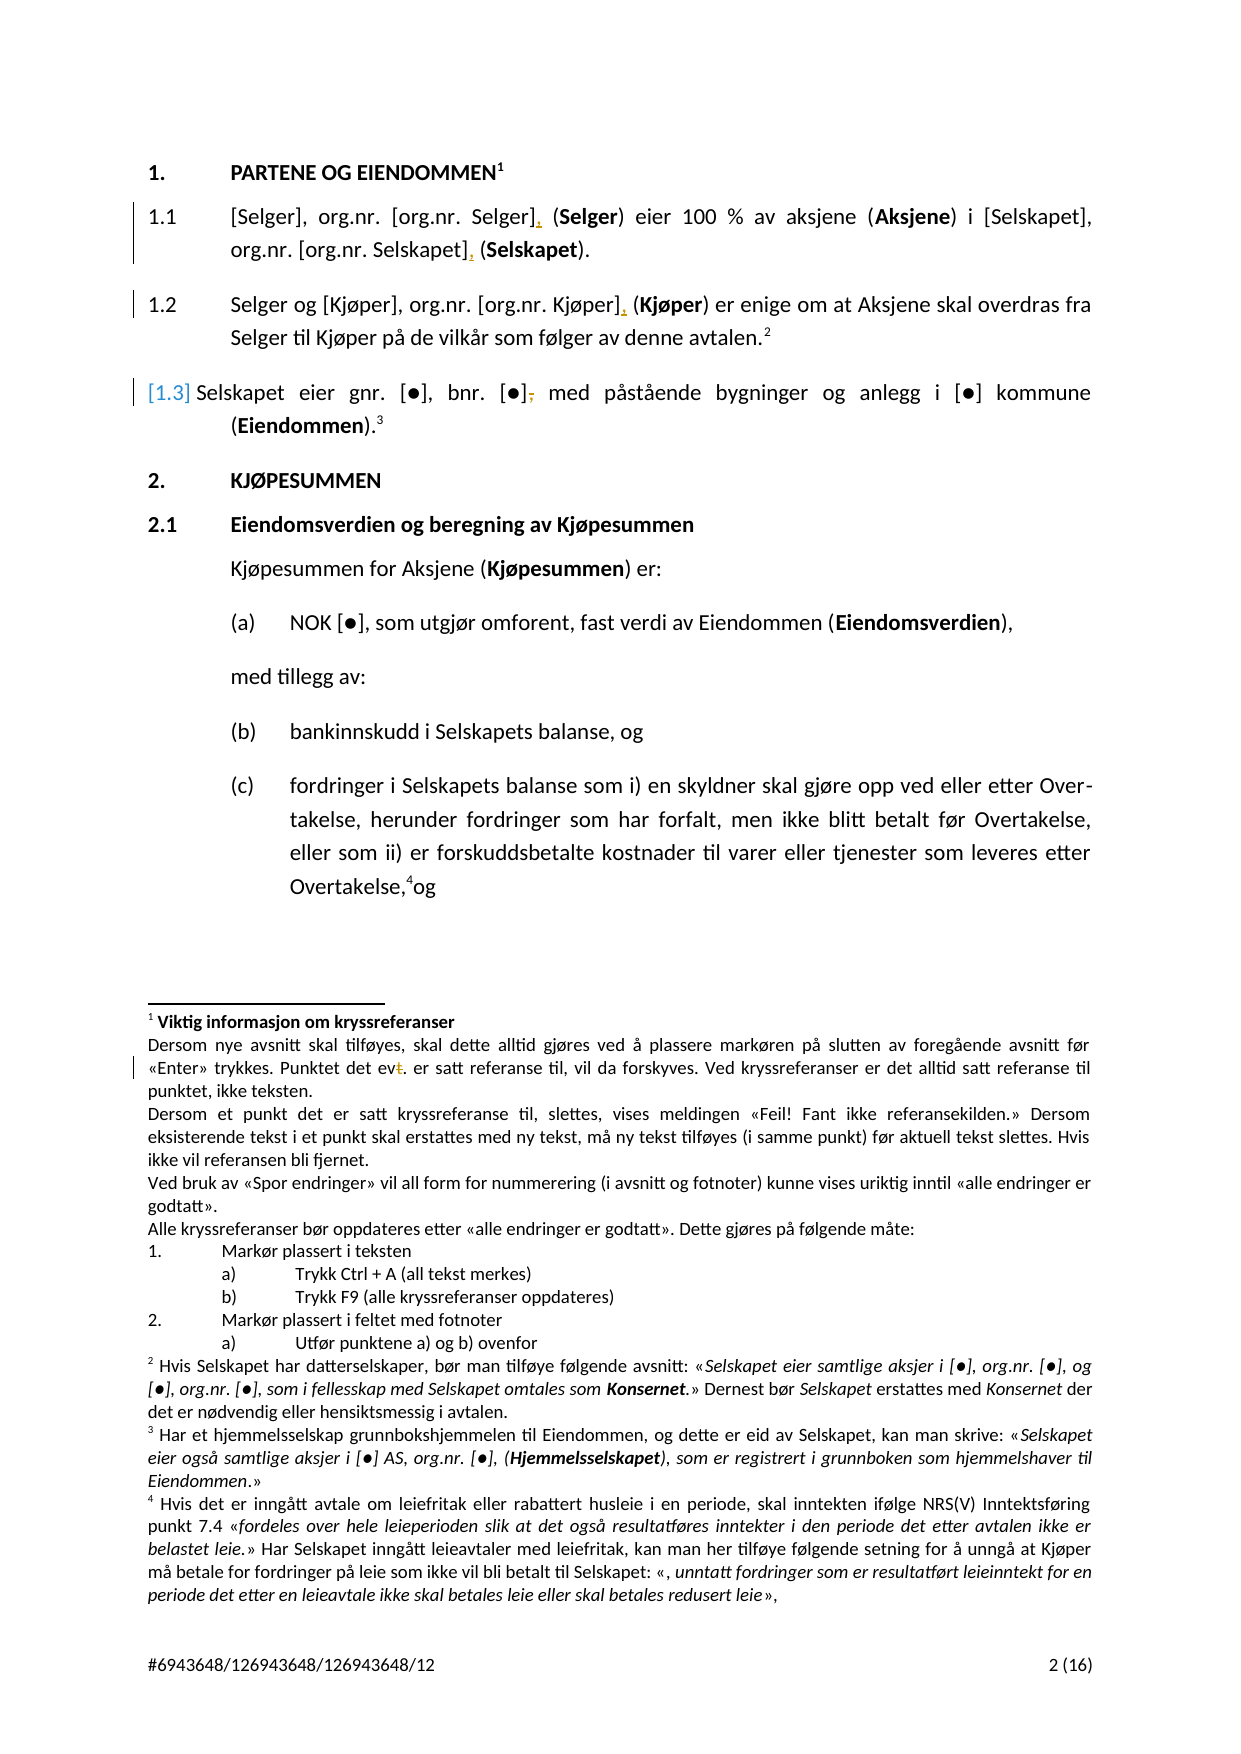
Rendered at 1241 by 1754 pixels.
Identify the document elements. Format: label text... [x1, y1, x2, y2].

list Kjøpesummen for Aksjene (Kjøpesummen) er: [230, 554, 1092, 582]
text Selger og [Kjøper], org.nr. [org.nr. Kjøper] (Kjøper) er enige om at Aksjene skal overdras fra Selger til Kjøper på de vilkår som følger av denne avtalen. [148, 290, 1092, 352]
text Partene og Eiendommen [148, 158, 1092, 186]
text Selskapet eier gnr. [●], bnr. [●] med påstående bygninger og anlegg i [●] kommune (Eiendommen). [148, 378, 1092, 439]
text med tillegg av: [230, 662, 1092, 691]
text [Selger], org.nr. [org.nr. Selger] (Selger) eier 100 % av aksjene (Aksjene) i [Selskapet], org.nr. [org.nr. Selskapet] (Selskapet). [148, 202, 1092, 264]
text fordringer i Selskapets balanse som i) en skyldner skal gjøre opp ved eller etter Overtakelse, herunder fordringer som har forfalt, men ikke blitt betalt før Overtakelse, eller som ii) er forskuddsbetalte kostnader til varer eller tjenester som leveres etter Overtakelse,og [230, 771, 1092, 900]
text bankinnskudd i Selskapets balanse, og [230, 717, 1092, 745]
text Kjøpesummen [148, 466, 1092, 494]
text Eiendomsverdien og beregning av Kjøpesummen [148, 510, 1092, 538]
text NOK [●], som utgjør omforent, fast verdi av Eiendommen (Eiendomsverdien), [230, 608, 1092, 636]
